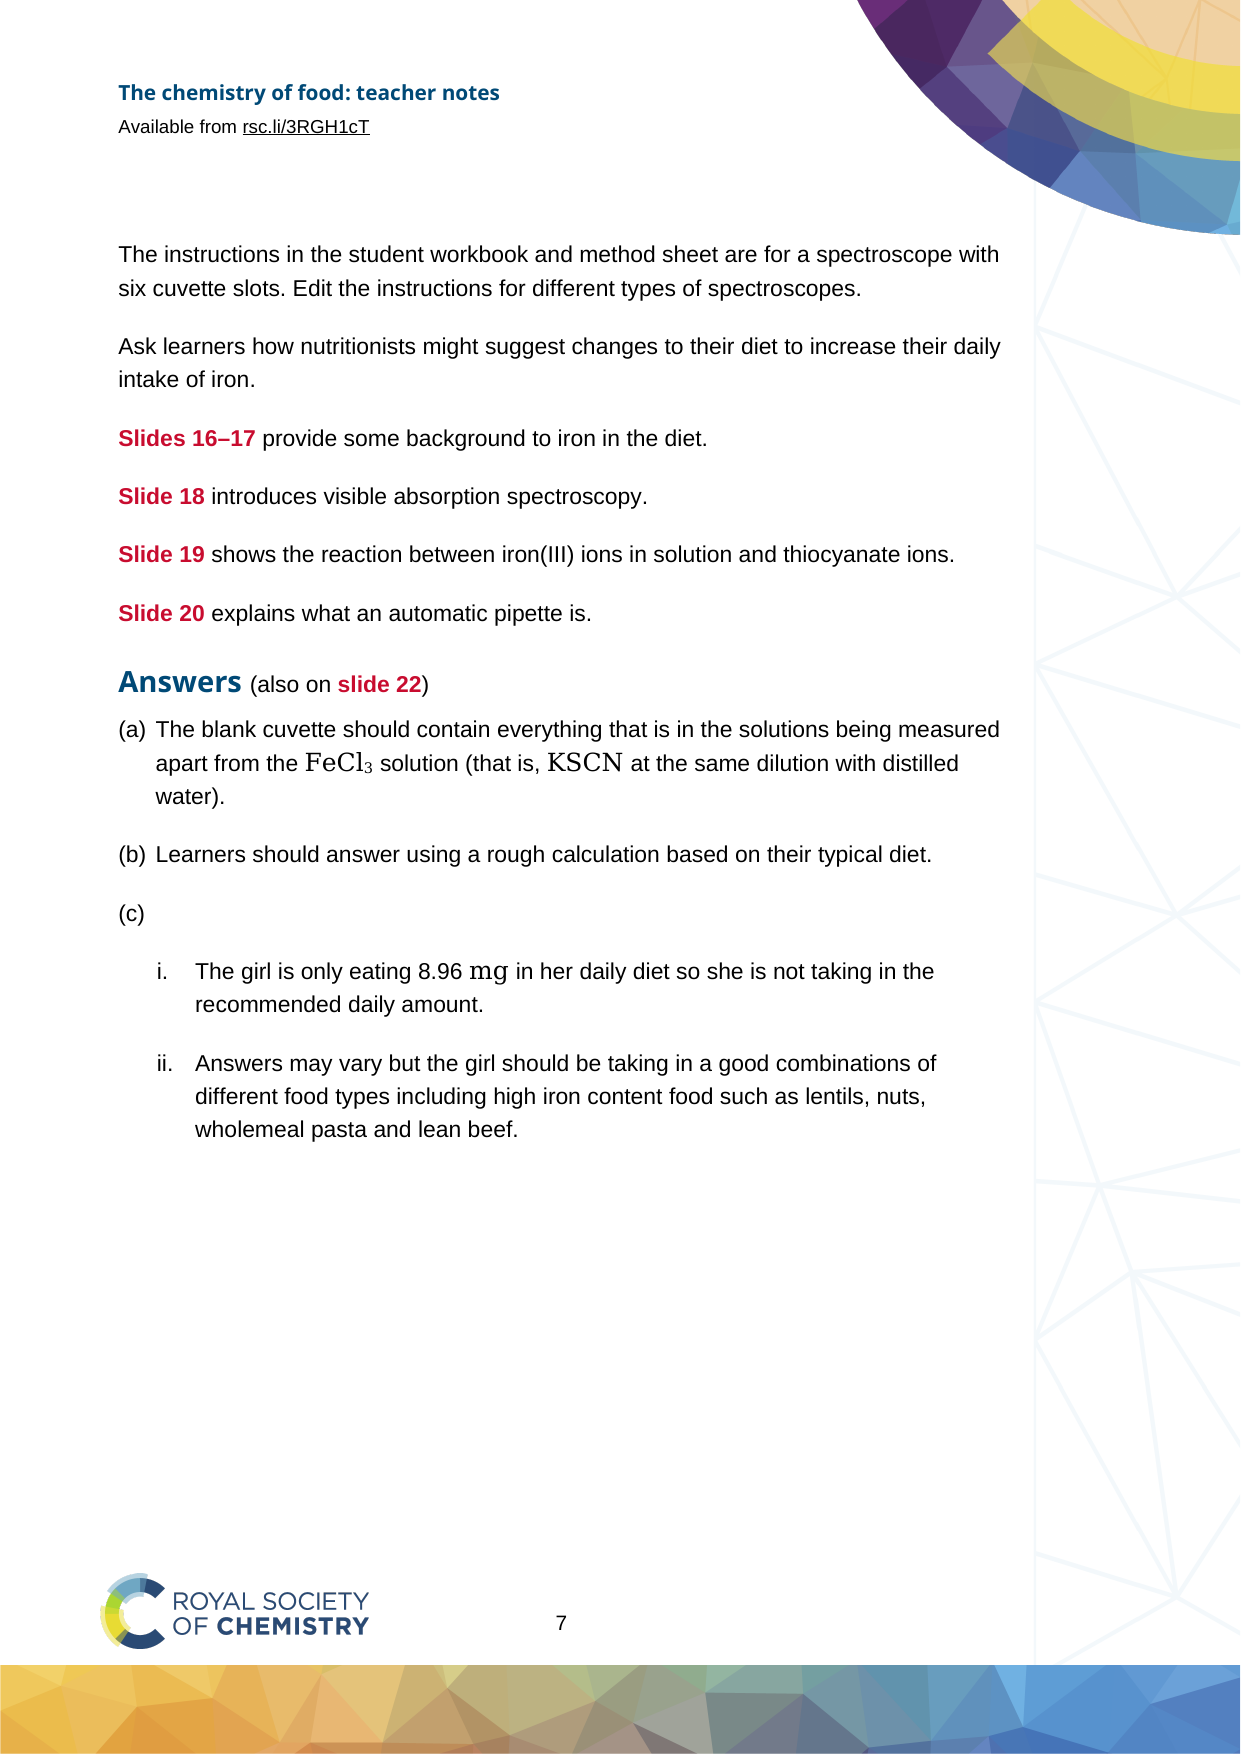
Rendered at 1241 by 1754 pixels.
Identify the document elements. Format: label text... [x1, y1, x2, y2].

text Slide 19 shows the reaction between iron(III) ions in solution and thiocyanate ions. [118, 536, 1004, 569]
text The instructions in the student workbook and method sheet are for a spectroscope with six cuvette slots. Edit the instructions for different types of spectroscopes. [118, 236, 1004, 303]
picture [100, 1573, 369, 1649]
text Slide 20 explains what an automatic pipette is. [118, 594, 1004, 628]
picture [0, 0, 1241, 1754]
text Slide 18 introduces visible absorption spectroscopy. [118, 478, 1004, 511]
text Ask learners how nutritionists might suggest changes to their diet to increase their daily intake of iron. [118, 328, 1004, 394]
text ii. Answers may vary but the girl should be taking in a good combinations of different food types including high iron content food such as lentils, nuts, wholemeal pasta and lean beef. [157, 1044, 1004, 1144]
list The blank cuvette should contain everything that is in the solutions being measured apart from the FeCl3 solution (that is, KSCN at the same dilution with distilled water). [118, 711, 1004, 811]
list Learners should answer using a rough calculation based on their typical diet. [118, 836, 1004, 869]
text i. The girl is only eating 8.96 mg in her daily diet so she is not taking in the recommended daily amount. [157, 953, 1004, 1019]
subtitle Answers (also on slide 22) [118, 665, 1004, 699]
text Slides 16–17 provide some background to iron in the diet. [118, 419, 1004, 453]
